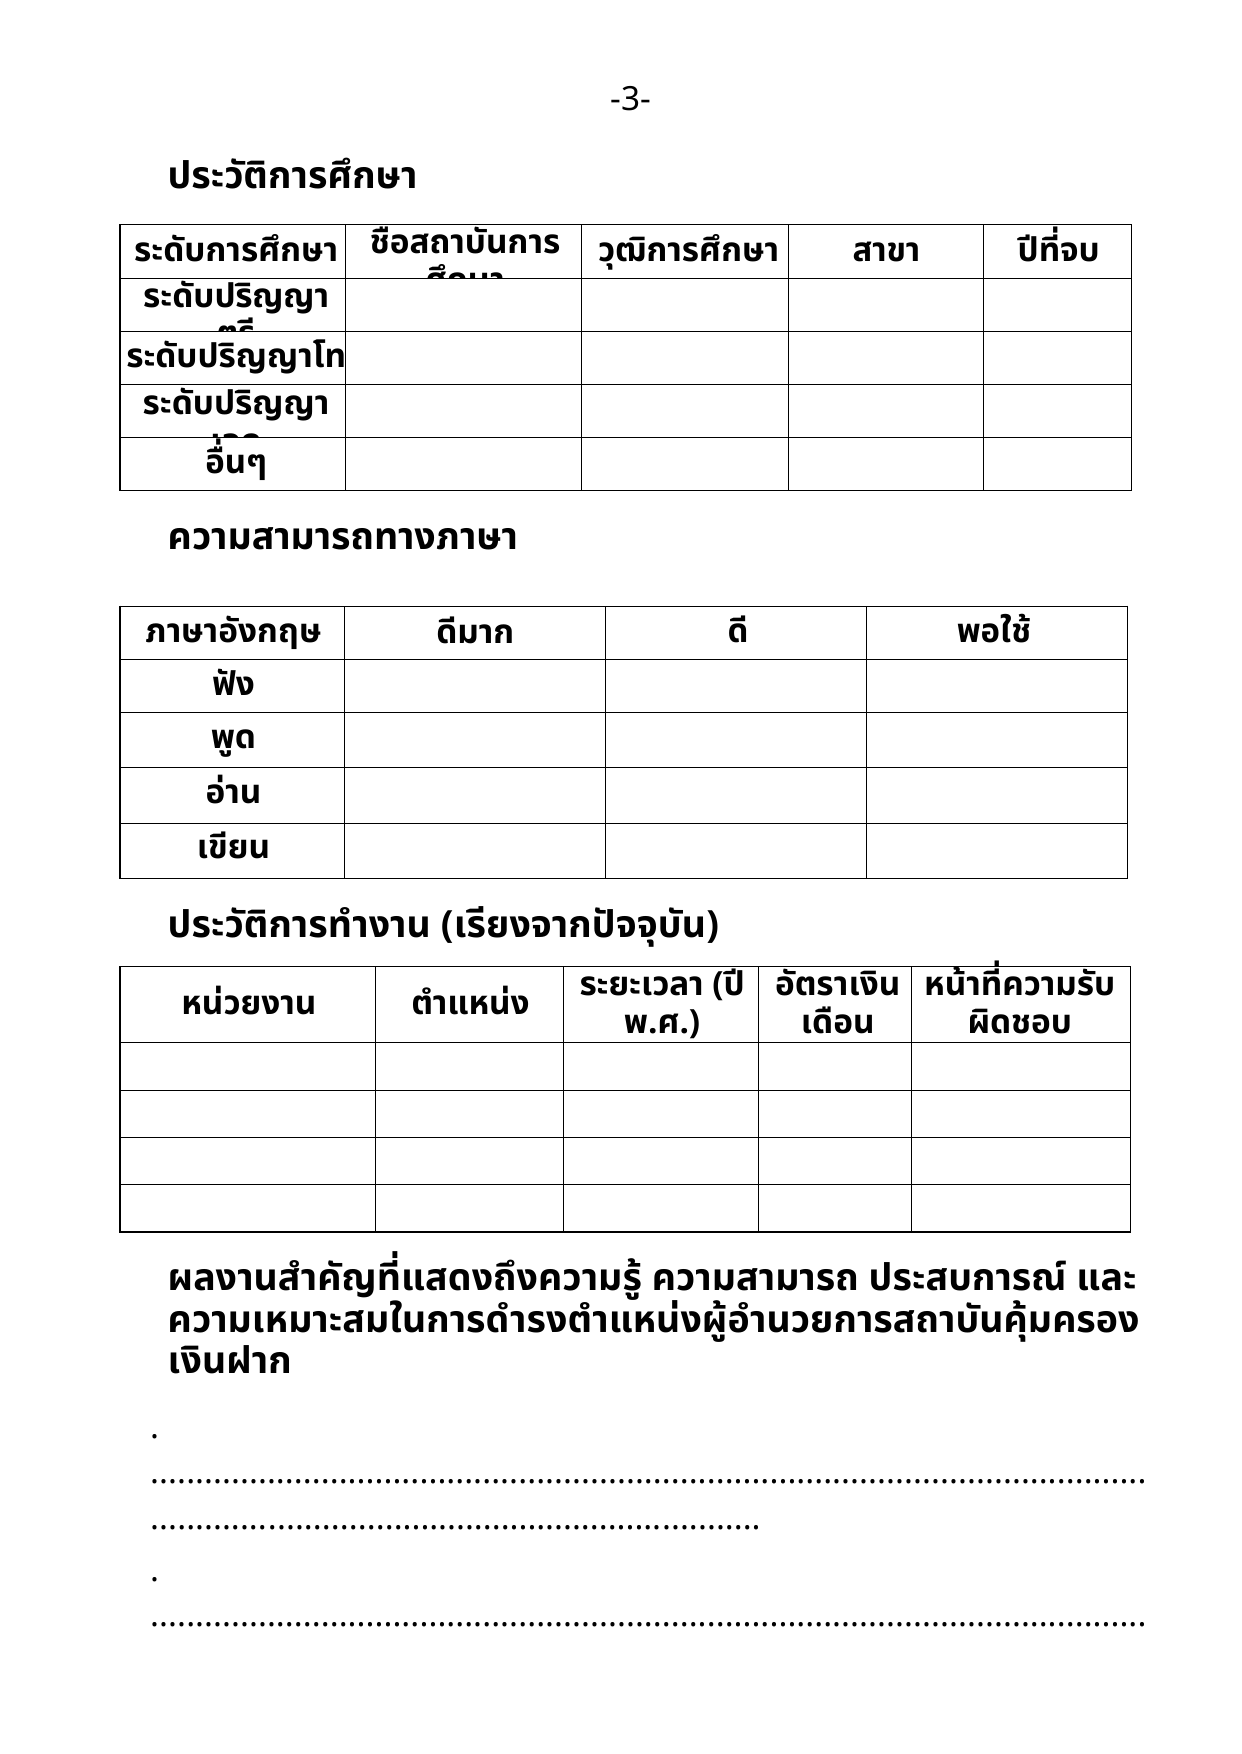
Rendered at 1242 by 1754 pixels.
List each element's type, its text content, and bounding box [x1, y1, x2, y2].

table_header พอใช้ [867, 607, 1127, 659]
table_cell พูด [121, 713, 344, 767]
table_cell [346, 438, 581, 490]
table_cell ฟัง [121, 660, 344, 712]
table_cell [606, 713, 866, 767]
text ประวัติการศึกษา [167, 155, 1154, 197]
table_cell อ่าน [121, 768, 344, 822]
table_header อัตราเงินเดือน [759, 967, 911, 1042]
table_cell [606, 768, 866, 822]
table_cell [564, 1185, 758, 1231]
table_cell [345, 660, 605, 712]
table_cell [564, 1043, 758, 1089]
table_cell [759, 1185, 911, 1231]
table_header ภาษาอังกฤษ [121, 607, 344, 659]
table_header วุฒิการศึกษา [582, 225, 788, 277]
table_cell [582, 385, 788, 437]
table_cell [912, 1138, 1130, 1184]
table_cell [376, 1091, 563, 1137]
table_cell [759, 1091, 911, 1137]
table_cell [121, 1043, 375, 1089]
table_cell เขียน [121, 824, 344, 878]
table_cell [121, 1091, 375, 1137]
table_cell อื่นๆ [121, 438, 345, 490]
table_header สาขา [789, 225, 983, 277]
table_header ปีที่จบ [984, 225, 1131, 277]
table_cell [582, 279, 788, 331]
table_cell [345, 713, 605, 767]
table_cell [759, 1043, 911, 1089]
table_cell [759, 1138, 911, 1184]
table_cell [346, 385, 581, 437]
table_header ระดับการศึกษา [121, 225, 345, 277]
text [150, 1546, 1154, 1636]
table_cell [121, 1138, 375, 1184]
table_cell ระดับปริญญาตรี [121, 279, 345, 331]
table_cell [984, 385, 1131, 437]
table_cell [376, 1138, 563, 1184]
table_cell [582, 332, 788, 384]
table_cell [867, 824, 1127, 878]
table_cell [912, 1091, 1130, 1137]
table_cell [867, 660, 1127, 712]
text ประวัติการทำงาน (เรียงจากปัจจุบัน) [167, 904, 1154, 945]
table_cell [789, 332, 983, 384]
table_header ดีมาก [345, 607, 605, 659]
table_cell [984, 438, 1131, 490]
table_header ระยะเวลา (ปี พ.ศ.) [564, 967, 758, 1042]
table_cell [912, 1185, 1130, 1231]
table_cell [984, 279, 1131, 331]
table_cell [345, 768, 605, 822]
table_header ดี [606, 607, 866, 659]
table_cell [984, 332, 1131, 384]
table_cell [376, 1043, 563, 1089]
table_cell [346, 332, 581, 384]
table_header หน่วยงาน [121, 967, 375, 1042]
table_cell [345, 824, 605, 878]
table_cell [376, 1185, 563, 1231]
table_cell [564, 1091, 758, 1137]
table_cell [606, 660, 866, 712]
table_cell [867, 768, 1127, 822]
table_cell ระดับปริญญาเอก [121, 385, 345, 437]
table_cell [346, 279, 581, 331]
table_header หน้าที่ความรับผิดชอบ [912, 967, 1130, 1042]
table_cell [121, 1185, 375, 1231]
text ความสามารถทางภาษา [167, 516, 1154, 558]
table_cell [867, 713, 1127, 767]
table_header ชื่อสถาบันการศึกษา [346, 225, 581, 277]
table_cell [789, 385, 983, 437]
table_header ตำแหน่ง [376, 967, 563, 1042]
text ผลงานสำคัญที่แสดงถึงความรู้ ความสามารถ ประสบการณ์ และความเหมาะสมในการดำรงตำแหน่งผู้อำนวยการสถาบันคุ้มครองเงินฝาก [167, 1257, 1154, 1382]
table_cell ระดับปริญญาโท [121, 332, 345, 384]
table_cell [582, 438, 788, 490]
table_cell [564, 1138, 758, 1184]
table_cell [912, 1043, 1130, 1089]
table_cell [789, 438, 983, 490]
table_cell [606, 824, 866, 878]
table_cell [789, 279, 983, 331]
